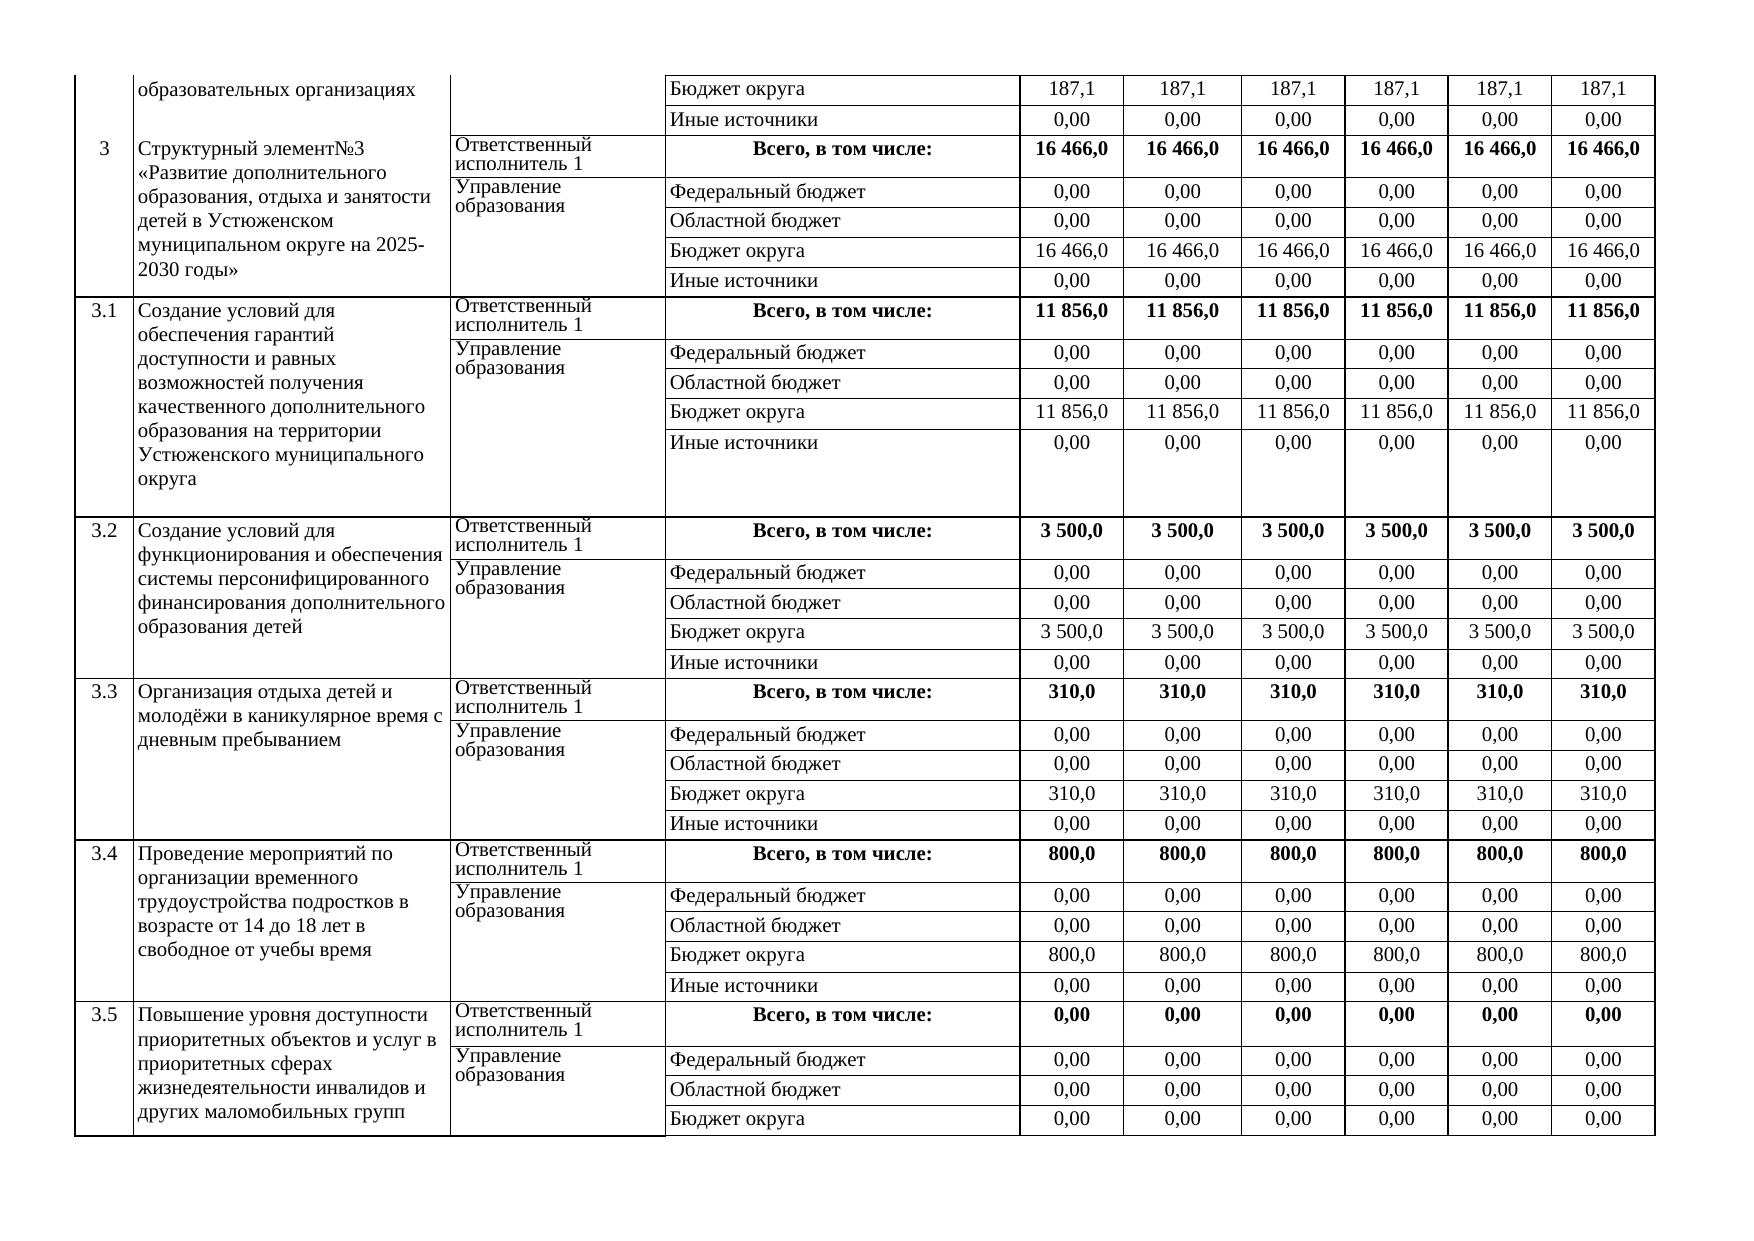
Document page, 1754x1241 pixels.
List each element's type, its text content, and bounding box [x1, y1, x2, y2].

table_cell 11 856,0 [1021, 298, 1123, 339]
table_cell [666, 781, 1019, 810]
table_cell 0,00 [1449, 721, 1551, 750]
table_cell Бюджет округа [666, 76, 1019, 105]
table_cell 11 856,0 [1242, 399, 1344, 428]
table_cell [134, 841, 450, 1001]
table_cell 3.2 [76, 518, 133, 678]
table_cell 11 856,0 [1124, 399, 1241, 428]
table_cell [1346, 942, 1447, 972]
table_cell Организация отдыха детей и молодёжи в каникулярное время с дневным пребыванием [134, 679, 450, 839]
table_cell 11 856,0 [1552, 399, 1654, 428]
table_cell 310,0 [1346, 679, 1447, 720]
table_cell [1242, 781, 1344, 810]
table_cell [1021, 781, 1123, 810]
table_cell 0,00 [1021, 721, 1123, 750]
table_cell 0,00 [1124, 106, 1241, 134]
table_cell 0,00 [1242, 430, 1344, 516]
table_cell 0,00 [1021, 369, 1123, 398]
table_cell 16 466,0 [1021, 238, 1123, 267]
table_cell 0,00 [1242, 589, 1344, 618]
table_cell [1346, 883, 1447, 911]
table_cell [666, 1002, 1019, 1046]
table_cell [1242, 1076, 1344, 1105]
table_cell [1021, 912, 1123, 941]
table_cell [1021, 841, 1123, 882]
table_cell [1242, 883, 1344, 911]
table_cell 0,00 [1124, 208, 1241, 237]
table_cell 3 500,0 [1021, 619, 1123, 648]
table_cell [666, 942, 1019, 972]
table_cell Иные источники [666, 430, 1019, 516]
table_cell 0,00 [1449, 560, 1551, 588]
table_cell 16 466,0 [1242, 136, 1344, 177]
table_cell Областной бюджет [666, 751, 1019, 780]
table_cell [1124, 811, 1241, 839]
table_cell 0,00 [1552, 208, 1654, 237]
table_cell 0,00 [1449, 106, 1551, 134]
table_cell 0,00 [1449, 589, 1551, 618]
table_cell 3.3 [76, 679, 133, 839]
table_cell 0,00 [1552, 430, 1654, 516]
table_cell Федеральный бюджет [666, 178, 1019, 207]
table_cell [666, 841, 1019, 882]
table_cell 0,00 [1021, 751, 1123, 780]
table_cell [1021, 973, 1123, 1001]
table_cell 310,0 [1021, 679, 1123, 720]
table_cell Управление образования [451, 721, 665, 839]
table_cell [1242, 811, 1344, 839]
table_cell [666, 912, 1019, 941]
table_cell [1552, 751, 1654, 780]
table_cell 11 856,0 [1346, 399, 1447, 428]
table_cell 11 856,0 [1124, 298, 1241, 339]
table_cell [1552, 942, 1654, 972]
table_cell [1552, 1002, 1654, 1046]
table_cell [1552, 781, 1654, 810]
table_cell 0,00 [1449, 268, 1551, 296]
table_cell 16 466,0 [1552, 238, 1654, 267]
table_cell 0,00 [1124, 589, 1241, 618]
table_cell 0,00 [1449, 208, 1551, 237]
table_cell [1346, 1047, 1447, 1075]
table_cell 187,1 [1124, 76, 1241, 105]
table_cell 0,00 [1346, 340, 1447, 368]
table_cell 0,00 [1346, 560, 1447, 588]
table_cell 11 856,0 [1242, 298, 1344, 339]
table_cell 3 500,0 [1449, 619, 1551, 648]
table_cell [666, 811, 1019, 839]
table_cell 3 500,0 [1346, 619, 1447, 648]
table_cell Ответственный исполнитель 1 [451, 136, 665, 177]
table_cell 0,00 [1346, 721, 1447, 750]
table_cell 187,1 [1449, 76, 1551, 105]
table_cell 0,00 [1021, 178, 1123, 207]
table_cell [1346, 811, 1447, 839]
table_cell Бюджет округа [666, 238, 1019, 267]
table_cell 3 500,0 [1449, 518, 1551, 559]
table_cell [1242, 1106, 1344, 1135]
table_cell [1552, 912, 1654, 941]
table_cell Федеральный бюджет [666, 340, 1019, 368]
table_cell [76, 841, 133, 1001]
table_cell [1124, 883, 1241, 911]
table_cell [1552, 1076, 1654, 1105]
table_cell 0,00 [1346, 650, 1447, 678]
table_cell Всего, в том числе: [666, 518, 1019, 559]
table_cell 11 856,0 [1552, 298, 1654, 339]
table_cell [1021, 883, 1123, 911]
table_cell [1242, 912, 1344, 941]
table_cell Создание условий для функционирования и обеспечения системы персонифицированного финансирования дополнительного образования детей [134, 518, 450, 678]
table_cell Бюджет округа [666, 399, 1019, 428]
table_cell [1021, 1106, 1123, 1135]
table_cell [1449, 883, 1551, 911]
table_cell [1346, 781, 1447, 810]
table_cell 16 466,0 [1449, 238, 1551, 267]
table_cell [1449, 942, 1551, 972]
table_cell 3 500,0 [1021, 518, 1123, 559]
table_cell 0,00 [1552, 560, 1654, 588]
table_cell Бюджет округа [666, 619, 1019, 648]
table_cell 0,00 [1552, 178, 1654, 207]
table_cell 16 466,0 [1124, 136, 1241, 177]
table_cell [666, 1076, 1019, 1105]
table_cell 3 500,0 [1346, 518, 1447, 559]
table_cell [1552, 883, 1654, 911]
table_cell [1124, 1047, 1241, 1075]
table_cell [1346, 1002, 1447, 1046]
table_cell Управление образования [451, 560, 665, 678]
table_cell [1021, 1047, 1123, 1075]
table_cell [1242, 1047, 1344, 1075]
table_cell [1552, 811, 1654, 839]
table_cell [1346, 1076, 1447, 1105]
table_cell 0,00 [1242, 721, 1344, 750]
table_cell 11 856,0 [1449, 298, 1551, 339]
table_cell 0,00 [1449, 340, 1551, 368]
table_cell 0,00 [1242, 560, 1344, 588]
table_cell Всего, в том числе: [666, 298, 1019, 339]
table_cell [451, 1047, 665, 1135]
table_cell 0,00 [1242, 178, 1344, 207]
table_cell 0,00 [1346, 751, 1447, 780]
table_cell 0,00 [1552, 650, 1654, 678]
table_cell 0,00 [1124, 369, 1241, 398]
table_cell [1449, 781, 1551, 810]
table_cell Федеральный бюджет [666, 560, 1019, 588]
table_cell 0,00 [1124, 178, 1241, 207]
table_cell 0,00 [1346, 208, 1447, 237]
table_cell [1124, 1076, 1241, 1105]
table_cell 11 856,0 [1021, 399, 1123, 428]
table_cell 16 466,0 [1021, 136, 1123, 177]
table_cell 16 466,0 [1449, 136, 1551, 177]
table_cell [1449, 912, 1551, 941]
table_cell 11 856,0 [1449, 399, 1551, 428]
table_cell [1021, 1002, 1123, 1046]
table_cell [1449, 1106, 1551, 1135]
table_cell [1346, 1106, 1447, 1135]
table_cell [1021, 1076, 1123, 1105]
table_cell 187,1 [1021, 76, 1123, 105]
table_cell 0,00 [1552, 268, 1654, 296]
table_cell Управление образования [451, 178, 665, 296]
table_cell Иные источники [666, 106, 1019, 134]
table_cell 11 856,0 [1346, 298, 1447, 339]
table_cell Иные источники [666, 650, 1019, 678]
table_cell 0,00 [1124, 268, 1241, 296]
table_cell Создание условий для обеспечения гарантий доступности и равных возможностей получения качественного дополнительного образования на территории Устюженского муниципального округа [134, 298, 450, 516]
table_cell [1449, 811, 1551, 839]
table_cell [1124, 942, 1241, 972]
table_cell Структурный элемент№3 «Развитие дополнительного образования, отдыха и занятости детей в Устюженском муниципальном округе на 2025-2030 годы» [134, 135, 450, 296]
table_cell 0,00 [1021, 560, 1123, 588]
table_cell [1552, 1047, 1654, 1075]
table_cell 0,00 [1242, 340, 1344, 368]
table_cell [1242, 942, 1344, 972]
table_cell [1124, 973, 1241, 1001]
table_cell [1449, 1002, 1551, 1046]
table_cell 0,00 [1346, 369, 1447, 398]
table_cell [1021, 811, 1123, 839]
table_cell 3 500,0 [1124, 518, 1241, 559]
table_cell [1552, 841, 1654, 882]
table_cell 0,00 [1552, 589, 1654, 618]
table_cell 3.1 [76, 298, 133, 516]
table_cell 16 466,0 [1124, 238, 1241, 267]
table_cell 0,00 [1346, 589, 1447, 618]
table_cell 0,00 [1346, 106, 1447, 134]
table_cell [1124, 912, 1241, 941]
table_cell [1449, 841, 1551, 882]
table_cell 16 466,0 [1346, 238, 1447, 267]
table_cell 3 500,0 [1242, 619, 1344, 648]
table_cell 0,00 [1124, 340, 1241, 368]
table_cell 0,00 [1449, 430, 1551, 516]
table_cell Ответственный исполнитель 1 [451, 679, 665, 720]
table_cell Всего, в том числе: [666, 679, 1019, 720]
table_cell 0,00 [1124, 650, 1241, 678]
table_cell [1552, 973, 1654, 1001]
table_cell 16 466,0 [1552, 136, 1654, 177]
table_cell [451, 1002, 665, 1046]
table_cell 0,00 [1021, 106, 1123, 134]
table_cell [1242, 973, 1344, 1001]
table_cell Ответственный исполнитель 1 [451, 518, 665, 559]
table_cell 0,00 [1242, 369, 1344, 398]
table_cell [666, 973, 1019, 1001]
table_cell Областной бюджет [666, 589, 1019, 618]
table_cell 3 500,0 [1552, 518, 1654, 559]
table_cell 0,00 [1242, 751, 1344, 780]
table_cell 310,0 [1124, 679, 1241, 720]
table_cell 0,00 [1552, 721, 1654, 750]
table_cell 3 500,0 [1124, 619, 1241, 648]
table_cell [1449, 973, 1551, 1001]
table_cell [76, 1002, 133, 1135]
table_cell 0,00 [1021, 430, 1123, 516]
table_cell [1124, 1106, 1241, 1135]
table_cell 0,00 [1449, 178, 1551, 207]
table_cell 3 500,0 [1552, 619, 1654, 648]
table_cell Федеральный бюджет [666, 721, 1019, 750]
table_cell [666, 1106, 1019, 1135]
table_cell Иные источники [666, 268, 1019, 296]
table_cell 0,00 [1242, 208, 1344, 237]
table_cell Всего, в том числе: [666, 136, 1019, 177]
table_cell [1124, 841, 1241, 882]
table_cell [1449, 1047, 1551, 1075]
table_cell 0,00 [1124, 721, 1241, 750]
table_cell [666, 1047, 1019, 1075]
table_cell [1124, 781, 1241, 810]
table_cell 0,00 [1552, 369, 1654, 398]
table_cell 0,00 [1449, 650, 1551, 678]
table_cell 0,00 [1552, 106, 1654, 134]
table_cell 0,00 [1242, 650, 1344, 678]
table_cell 16 466,0 [1242, 238, 1344, 267]
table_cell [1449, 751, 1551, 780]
table_cell 0,00 [1021, 208, 1123, 237]
table_cell 16 466,0 [1346, 136, 1447, 177]
table_cell Управление образования [451, 340, 665, 516]
table_cell 0,00 [1021, 589, 1123, 618]
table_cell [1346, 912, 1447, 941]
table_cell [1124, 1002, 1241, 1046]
table_cell Областной бюджет [666, 208, 1019, 237]
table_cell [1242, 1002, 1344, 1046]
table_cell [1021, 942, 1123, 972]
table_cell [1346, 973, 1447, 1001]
table_cell 0,00 [1346, 268, 1447, 296]
table_cell 0,00 [1346, 430, 1447, 516]
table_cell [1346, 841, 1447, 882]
table_cell 3 [76, 135, 133, 296]
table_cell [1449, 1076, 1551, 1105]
table_cell Областной бюджет [666, 369, 1019, 398]
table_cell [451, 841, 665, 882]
table_cell 0,00 [1449, 369, 1551, 398]
table_cell 0,00 [1552, 340, 1654, 368]
table_cell 0,00 [1021, 268, 1123, 296]
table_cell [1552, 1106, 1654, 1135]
table_cell 0,00 [1021, 340, 1123, 368]
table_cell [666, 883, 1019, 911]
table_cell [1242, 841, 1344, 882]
table_cell 310,0 [1552, 679, 1654, 720]
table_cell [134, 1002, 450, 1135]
table_cell 310,0 [1449, 679, 1551, 720]
table_cell 0,00 [1242, 106, 1344, 134]
table_cell 0,00 [1124, 751, 1241, 780]
table_cell 187,1 [1346, 76, 1447, 105]
table_cell 0,00 [1021, 650, 1123, 678]
table_cell Ответственный исполнитель 1 [451, 298, 665, 339]
table_cell 3 500,0 [1242, 518, 1344, 559]
table_cell 0,00 [1124, 560, 1241, 588]
table_cell 0,00 [1242, 268, 1344, 296]
table_cell 187,1 [1242, 76, 1344, 105]
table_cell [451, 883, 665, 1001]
table_cell 310,0 [1242, 679, 1344, 720]
table_cell 0,00 [1124, 430, 1241, 516]
table_cell 0,00 [1346, 178, 1447, 207]
table_cell 187,1 [1552, 76, 1654, 105]
